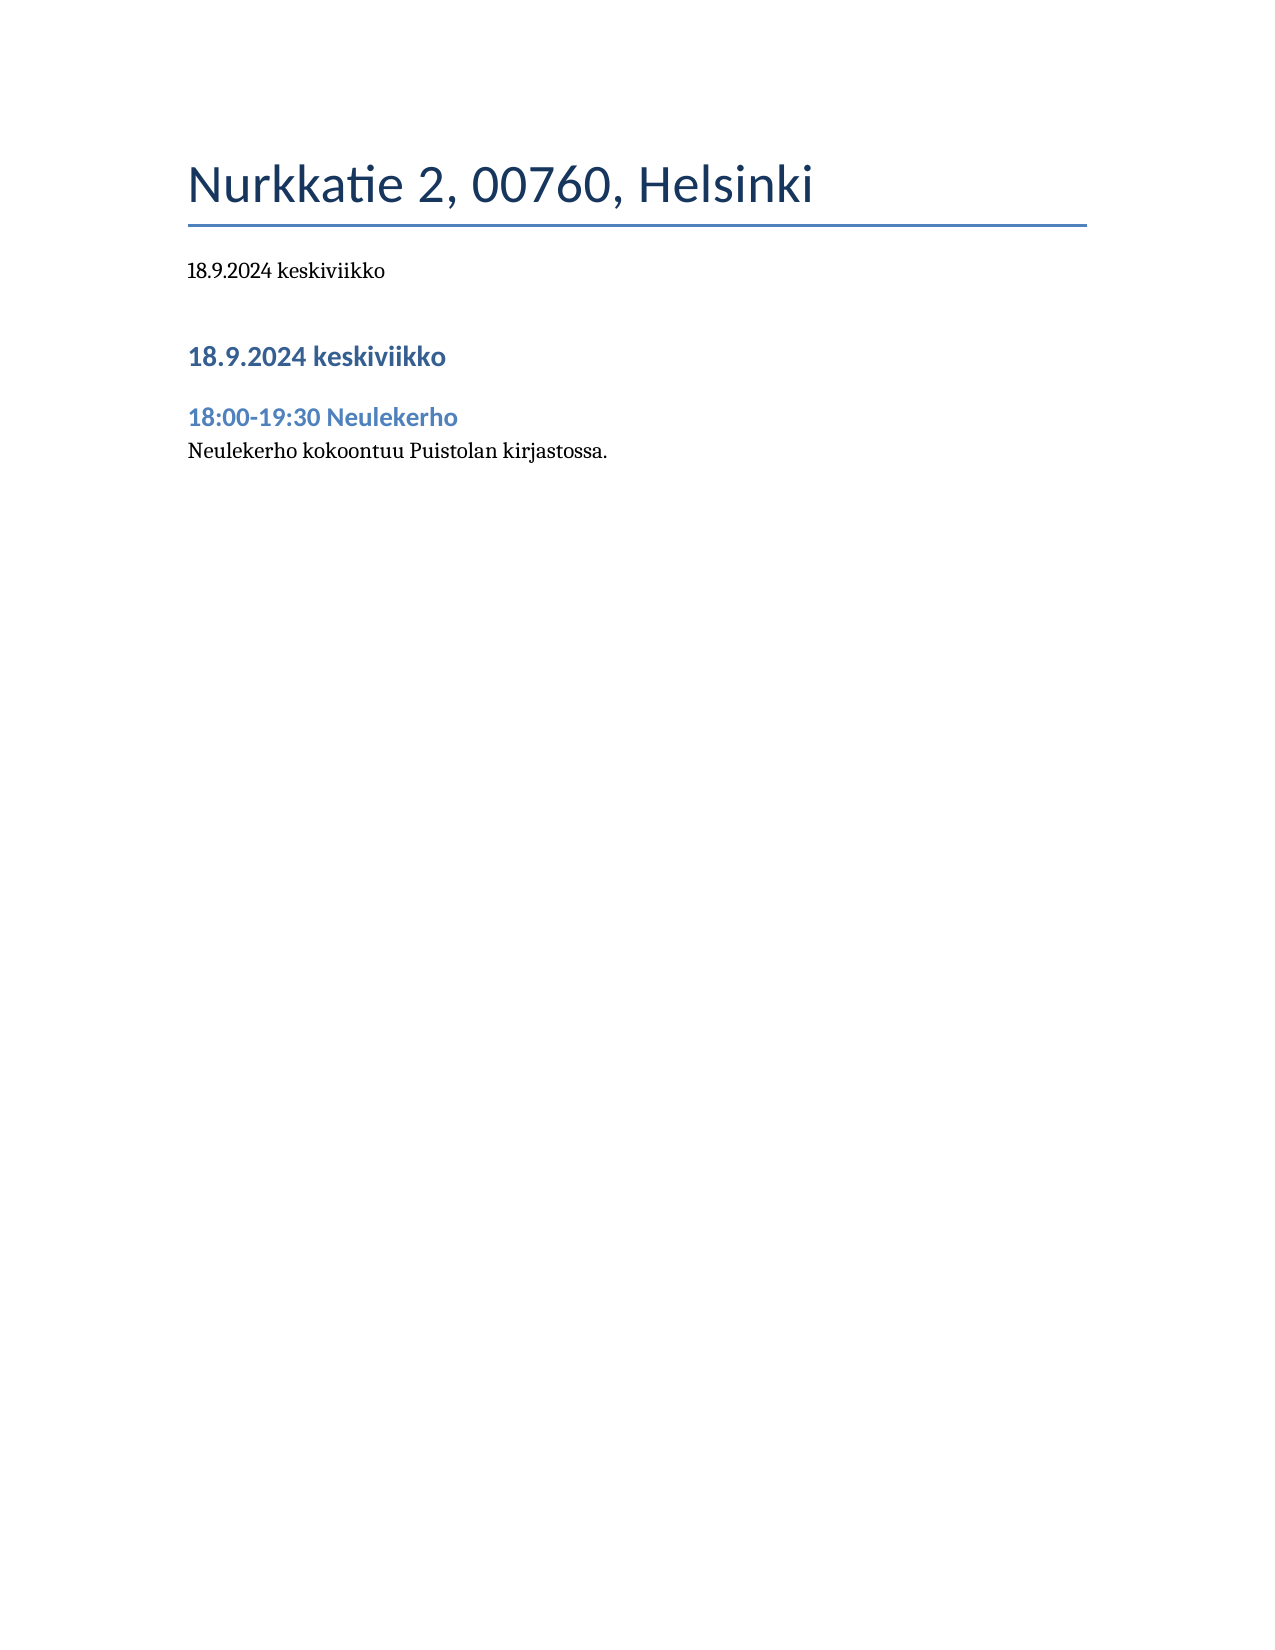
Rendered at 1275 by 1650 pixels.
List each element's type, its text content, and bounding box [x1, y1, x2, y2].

subtitle 18:00-19:30 Neulekerho [187, 400, 1087, 433]
text Neulekerho kokoontuu Puistolan kirjastossa. [187, 438, 1087, 464]
title Nurkkatie 2, 00760, Helsinki [187, 150, 1087, 227]
subtitle 18.9.2024 keskiviikko [187, 338, 1087, 374]
text 18.9.2024 keskiviikko [187, 258, 1087, 284]
